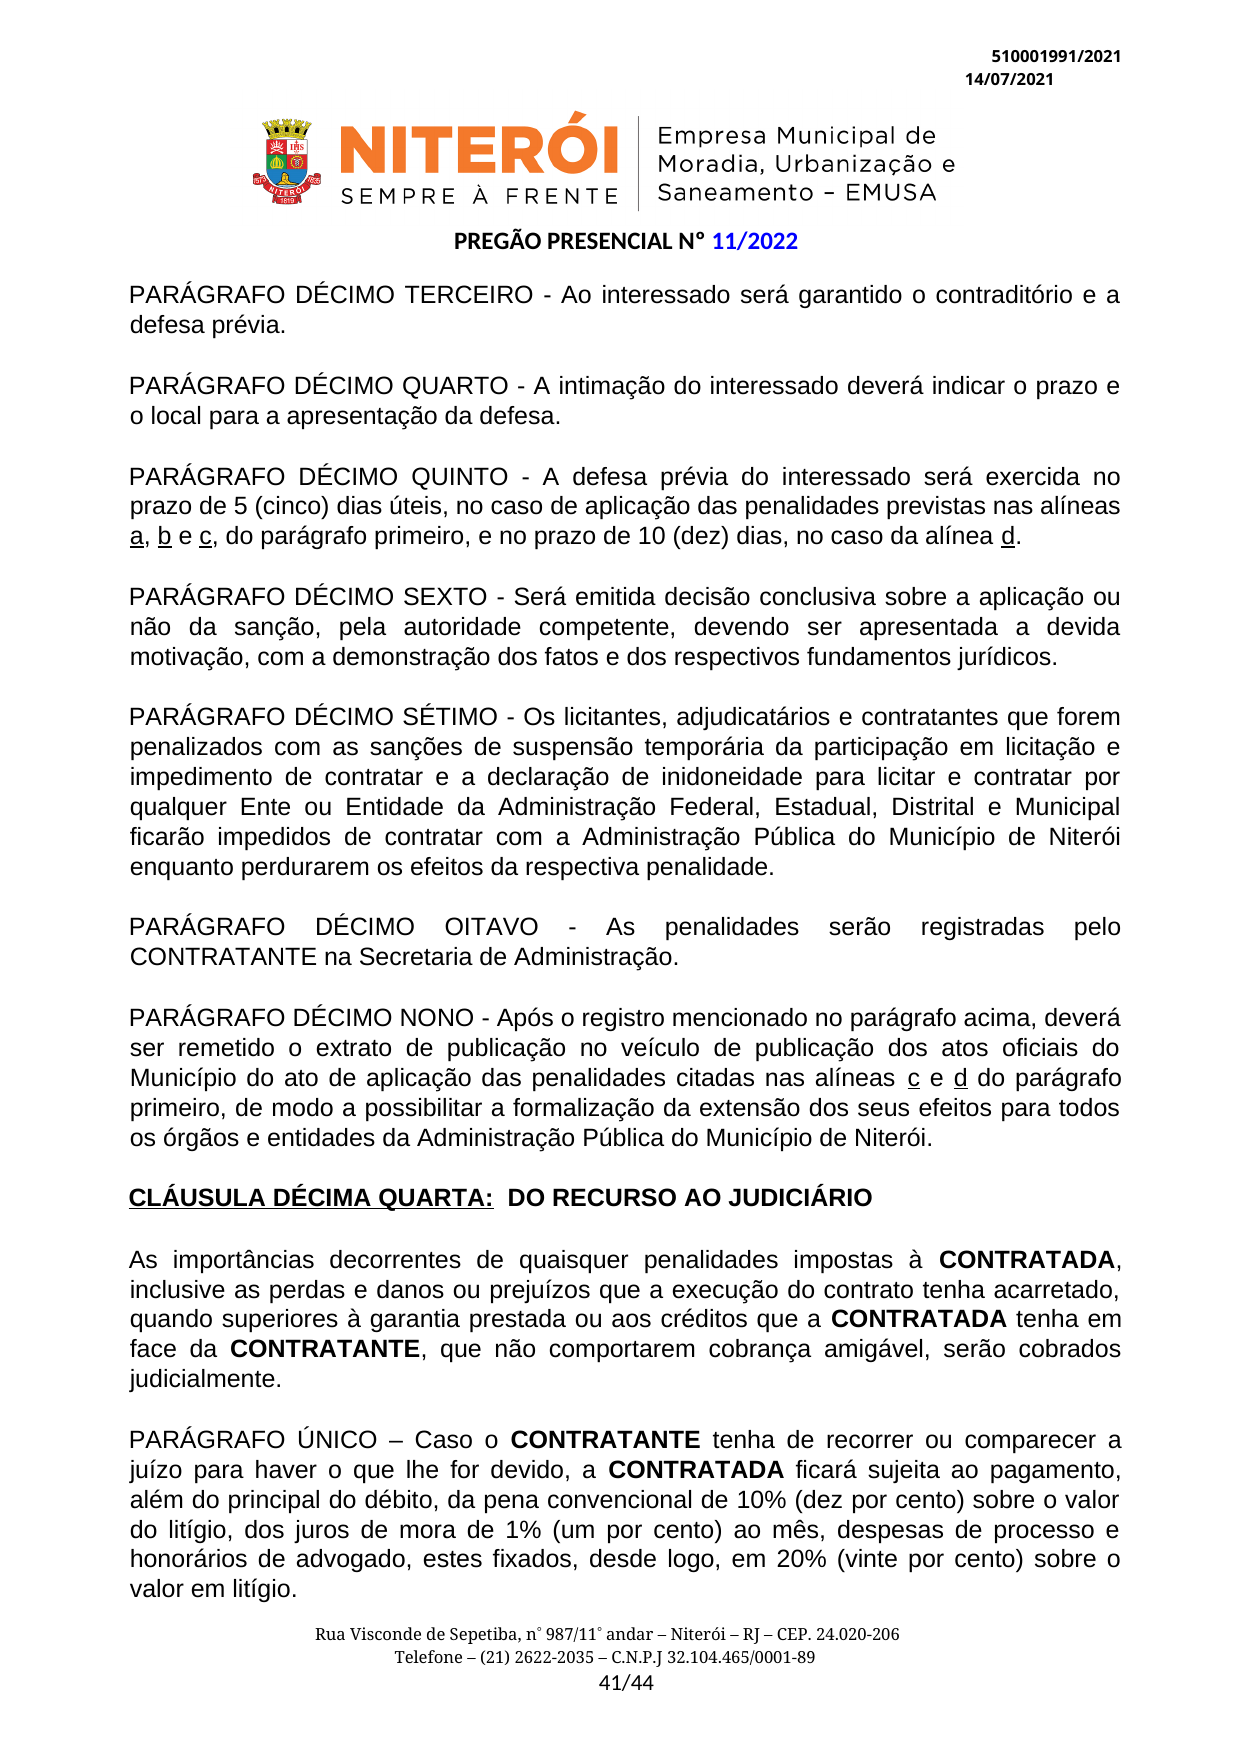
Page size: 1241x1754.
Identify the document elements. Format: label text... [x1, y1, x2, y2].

text PARÁGRAFO DÉCIMO QUARTO - A intimação do interessado deverá indicar o prazo e o local para a apresentação da defesa. [128, 371, 1122, 429]
text As importâncias decorrentes de quaisquer penalidades impostas à CONTRATADA, inclusive as perdas e danos ou prejuízos que a execução do contrato tenha acarretado, quando superiores à garantia prestada ou aos créditos que a CONTRATADA tenha em face da CONTRATANTE, que não comportarem cobrança amigável, serão cobrados judicialmente. [128, 1245, 1122, 1393]
text PARÁGRAFO DÉCIMO QUINTO - A defesa prévia do interessado será exercida no prazo de 5 (cinco) dias úteis, no caso de aplicação das penalidades previstas nas alíneas a, b e c, do parágrafo primeiro, e no prazo de 10 (dez) dias, no caso da alínea d. [128, 461, 1122, 550]
text PARÁGRAFO DÉCIMO OITAVO - As penalidades serão registradas pelo CONTRATANTE na Secretaria de Administração. [128, 912, 1122, 971]
text PARÁGRAFO DÉCIMO NONO - Após o registro mencionado no parágrafo acima, deverá ser remetido o extrato de publicação no veículo de publicação dos atos oficiais do Município do ato de aplicação das penalidades citadas nas alíneas c e d do parágrafo primeiro, de modo a possibilitar a formalização da extensão dos seus efeitos para todos os órgãos e entidades da Administração Pública do Município de Niterói. [128, 1003, 1122, 1151]
text PARÁGRAFO DÉCIMO SÉTIMO - Os licitantes, adjudicatários e contratantes que forem penalizados com as sanções de suspensão temporária da participação em licitação e impedimento de contratar e a declaração de inidoneidade para licitar e contratar por qualquer Ente ou Entidade da Administração Federal, Estadual, Distrital e Municipal ficarão impedidos de contratar com a Administração Pública do Município de Niterói enquanto perdurarem os efeitos da respectiva penalidade. [128, 702, 1122, 881]
text CLÁUSULA DÉCIMA QUARTA: DO RECURSO AO JUDICIÁRIO [128, 1183, 1122, 1212]
picture [228, 89, 965, 226]
text PARÁGRAFO ÚNICO – Caso o CONTRATANTE tenha de recorrer ou comparecer a juízo para haver o que lhe for devido, a CONTRATADA ficará sujeita ao pagamento, além do principal do débito, da pena convencional de 10% (dez por cento) sobre o valor do litígio, dos juros de mora de 1% (um por cento) ao mês, despesas de processo e honorários de advogado, estes fixados, desde logo, em 20% (vinte por cento) sobre o valor em litígio. [128, 1425, 1122, 1603]
text PARÁGRAFO DÉCIMO TERCEIRO - Ao interessado será garantido o contraditório e a defesa prévia. [128, 280, 1122, 339]
text PARÁGRAFO DÉCIMO SEXTO - Será emitida decisão conclusiva sobre a aplicação ou não da sanção, pela autoridade competente, devendo ser apresentada a devida motivação, com a demonstração dos fatos e dos respectivos fundamentos jurídicos. [128, 582, 1122, 670]
